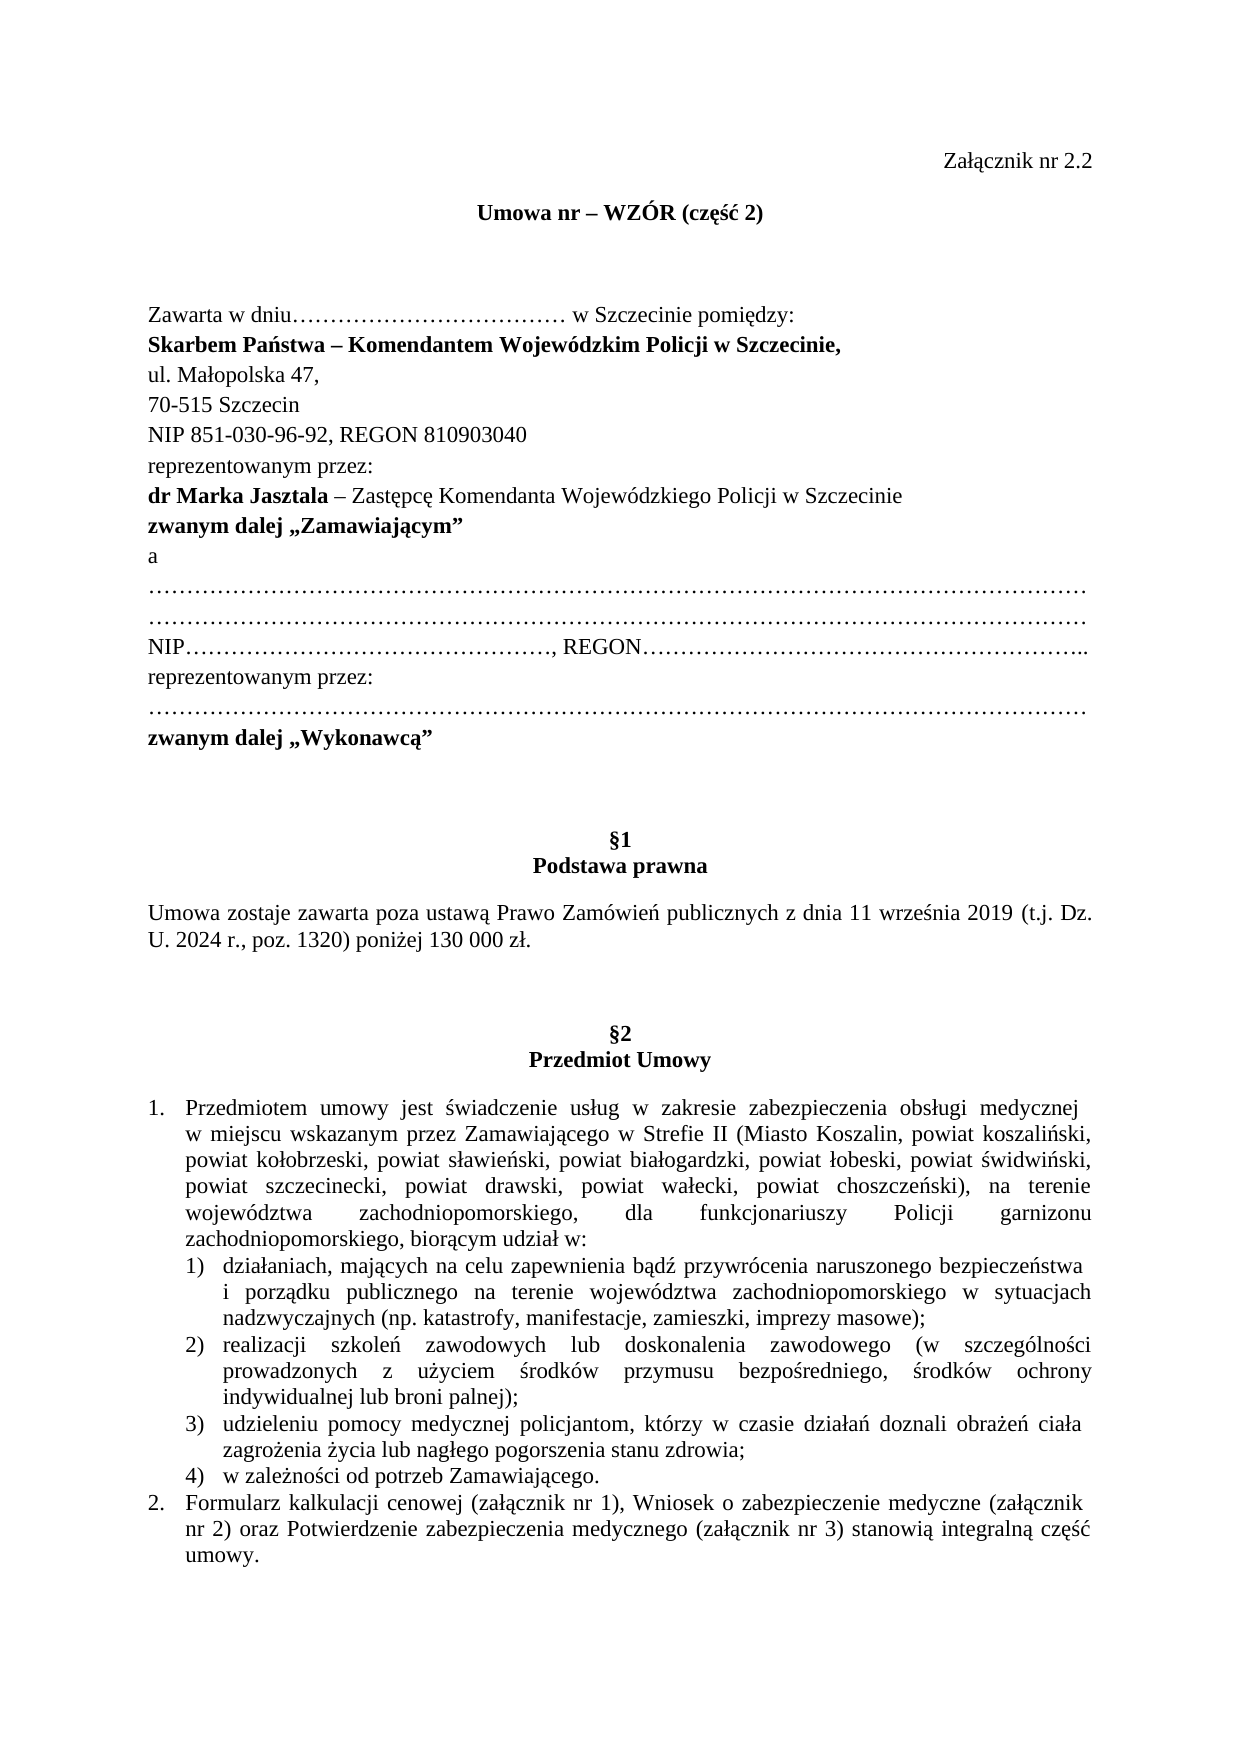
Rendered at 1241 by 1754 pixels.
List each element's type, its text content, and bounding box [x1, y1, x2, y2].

list realizacji szkoleń zawodowych lub doskonalenia zawodowego (w szczególności prowadzonych z użyciem środków przymusu bezpośredniego, środków ochrony indywidualnej lub broni palnej); [185, 1331, 1093, 1410]
list w zależności od potrzeb Zamawiającego. [185, 1462, 1093, 1489]
text §2 Przedmiot Umowy [148, 1020, 1093, 1073]
list udzieleniu pomocy medycznej policjantom, którzy w czasie działań doznali obrażeń ciała zagrożenia życia lub nagłego pogorszenia stanu zdrowia; [185, 1410, 1093, 1462]
text Załącznik nr 2.2 [148, 148, 1093, 174]
list Przedmiotem umowy jest świadczenie usług w zakresie zabezpieczenia obsługi medycznej w miejscu wskazanym przez Zamawiającego w Strefie II (Miasto Koszalin, powiat koszaliński, powiat kołobrzeski, powiat sławieński, powiat białogardzki, powiat łobeski, powiat świdwiński, powiat szczecinecki, powiat drawski, powiat wałecki, powiat choszczeński), na terenie województwa zachodniopomorskiego, dla funkcjonariuszy Policji garnizonu zachodniopomorskiego, biorącym udział w: [148, 1093, 1093, 1252]
text Zawarta w dniu……………………………… w Szczecinie pomiędzy: Skarbem Państwa – Komendantem Wojewódzkim Policji w Szczecinie, ul. Małopolska 47, 70-515 Szczecin NIP 851-030-96-92, REGON 810903040 reprezentowanym przez: dr Marka Jasztala – Zastępcę Komendanta Wojewódzkiego Policji w Szczecinie zwanym dalej „Zamawiającym” a …………………………………………………………………………………………………………… …………………………………………………………………………………………………………… NIP…………………………………………, REGON………………………………………………….. reprezentowanym przez: …………………………………………………………………………………………………………… zwanym dalej „Wykonawcą” [148, 301, 1093, 750]
list Formularz kalkulacji cenowej (załącznik nr 1), Wniosek o zabezpieczenie medyczne (załącznik nr 2) oraz Potwierdzenie zabezpieczenia medycznego (załącznik nr 3) stanowią integralną część umowy. [148, 1489, 1093, 1568]
text Umowa zostaje zawarta poza ustawą Prawo Zamówień publicznych z dnia 11 września 2019 (t.j. Dz. U. 2024 r., poz. 1320) poniżej 130 000 zł. [148, 899, 1093, 952]
text §1 Podstawa prawna [148, 826, 1093, 878]
text Umowa nr – WZÓR (część 2) [148, 199, 1093, 225]
list działaniach, mających na celu zapewnienia bądź przywrócenia naruszonego bezpieczeństwa i porządku publicznego na terenie województwa zachodniopomorskiego w sytuacjach nadzwyczajnych (np. katastrofy, manifestacje, zamieszki, imprezy masowe); [185, 1252, 1093, 1331]
